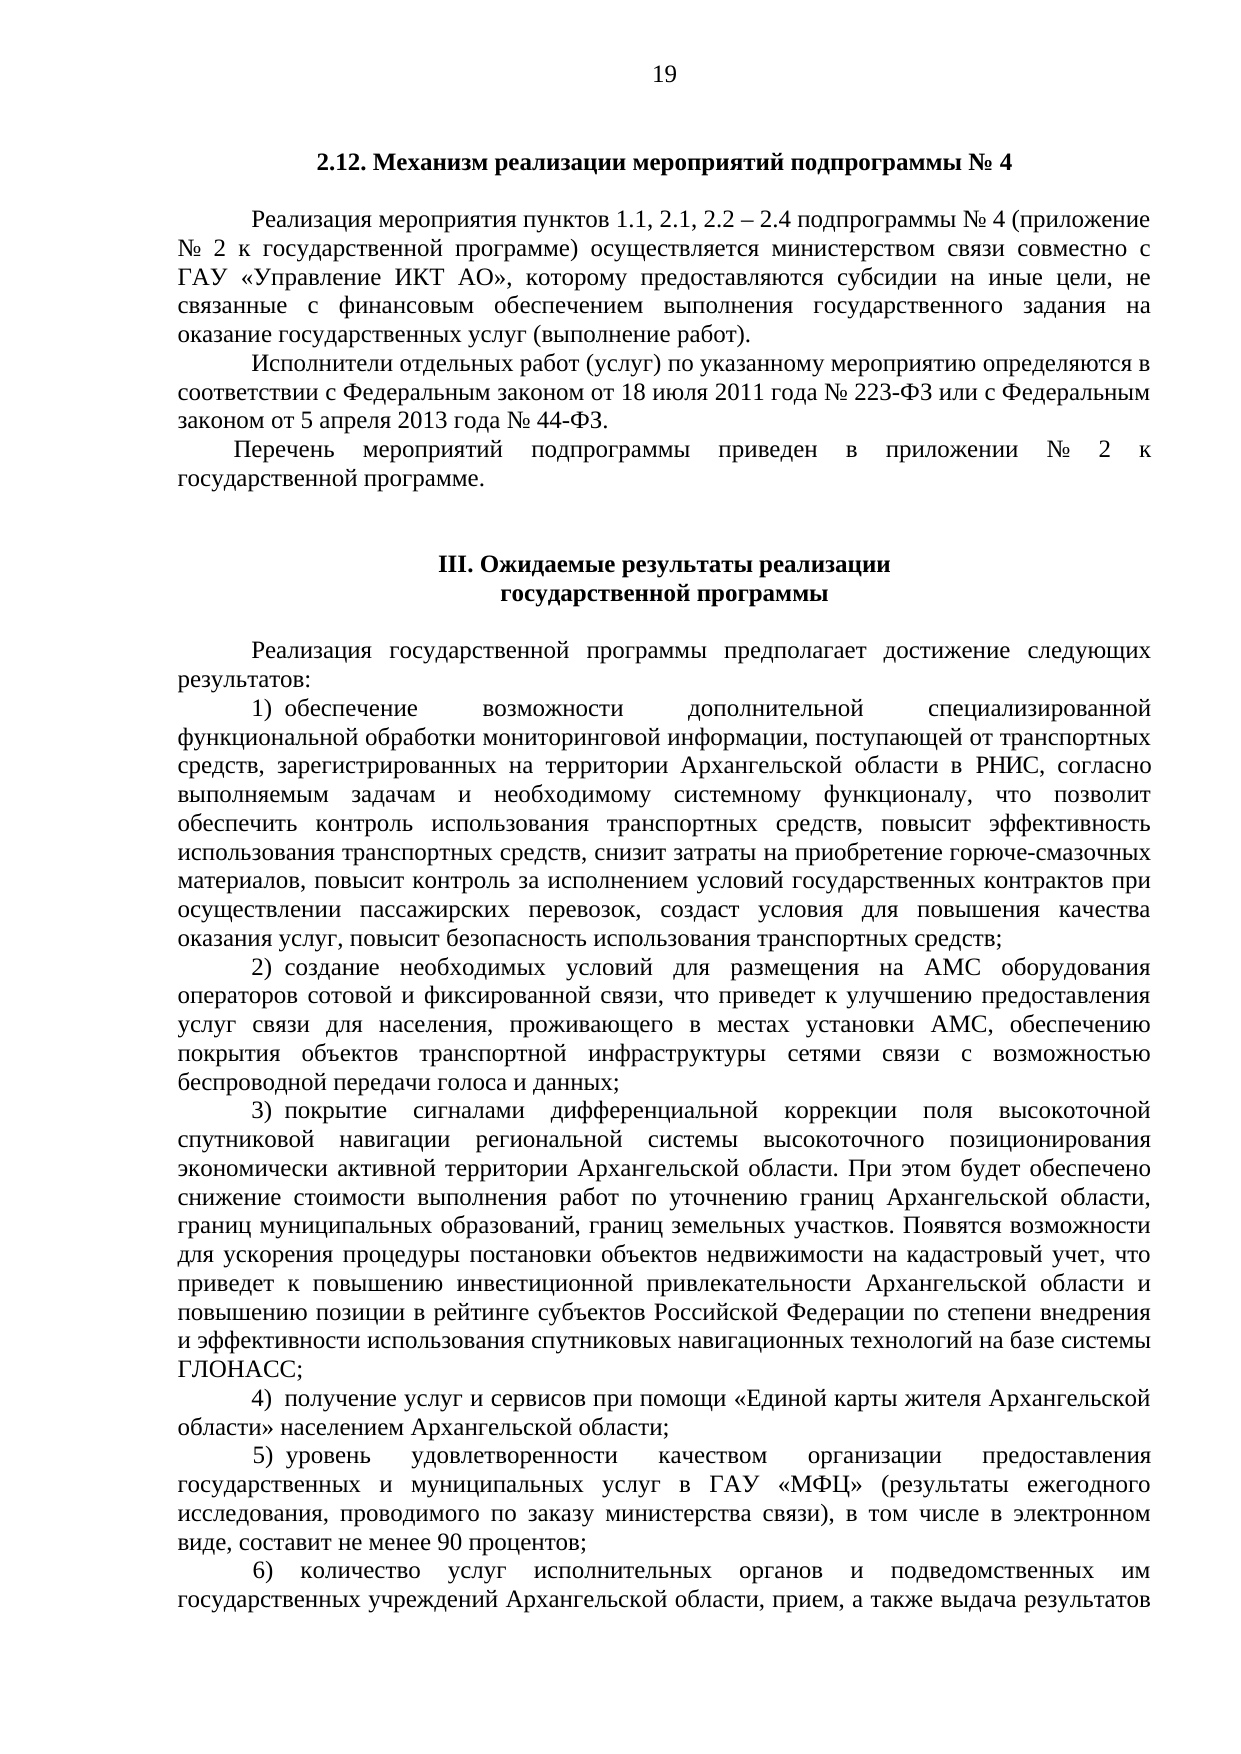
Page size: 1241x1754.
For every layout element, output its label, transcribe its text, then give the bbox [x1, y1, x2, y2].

text 2) создание необходимых условий для размещения на АМС оборудования операторов сотовой и фиксированной связи, что приведет к улучшению предоставления услуг связи для населения, проживающего в местах установки АМС, обеспечению покрытия объектов транспортной инфраструктуры сетями связи с возможностью беспроводной передачи голоса и данных; [177, 952, 1152, 1096]
text 1) обеспечение возможности дополнительной специализированной функциональной обработки мониторинговой информации, поступающей от транспортных средств, зарегистрированных на территории Архангельской области в РНИС, согласно выполняемым задачам и необходимому системному функционалу, что позволит обеспечить контроль использования транспортных средств, повысит эффективность использования транспортных средств, снизит затраты на приобретение горюче-смазочных материалов, повысит контроль за исполнением условий государственных контрактов при осуществлении пассажирских перевозок, создаст условия для повышения качества оказания услуг, повысит безопасность использования транспортных средств; [177, 693, 1152, 952]
text 3) покрытие сигналами дифференциальной коррекции поля высокоточной спутниковой навигации региональной системы высокоточного позиционирования экономически активной территории Архангельской области. При этом будет обеспечено снижение стоимости выполнения работ по уточнению границ Архангельской области, границ муниципальных образований, границ земельных участков. Появятся возможности для ускорения процедуры постановки объектов недвижимости на кадастровый учет, что приведет к повышению инвестиционной привлекательности Архангельской области и повышению позиции в рейтинге субъектов Российской Федерации по степени внедрения и эффективности использования спутниковых навигационных технологий на базе системы ГЛОНАСС; [177, 1096, 1152, 1383]
text 5) уровень удовлетворенности качеством организации предоставления государственных и муниципальных услуг в ГАУ «МФЦ» (результаты ежегодного исследования, проводимого по заказу министерства связи), в том числе в электронном виде, составит не менее 90 процентов; [177, 1441, 1152, 1556]
list Реализация мероприятия пунктов 1.1, 2.1, 2.2 – 2.4 подпрограммы № 4 (приложение № 2 к государственной программе) осуществляется министерством связи совместно с ГАУ «Управление ИКТ АО», которому предоставляются субсидии на иные цели, не связанные с финансовым обеспечением выполнения государственного задания на оказание государственных услуг (выполнение работ). [177, 204, 1152, 348]
text государственной программы [177, 578, 1152, 607]
text Перечень мероприятий подпрограммы приведен в приложении № 2 к государственной программе. [177, 434, 1152, 492]
text 2.12. Механизм реализации мероприятий подпрограммы № 4 [177, 147, 1152, 176]
list Исполнители отдельных работ (услуг) по указанному мероприятию определяются в соответствии с Федеральным законом от 18 июля 2011 года № 223-ФЗ или с Федеральным законом от 5 апреля 2013 года № 44-ФЗ. [177, 348, 1152, 434]
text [177, 1556, 1152, 1613]
text III. Ожидаемые результаты реализации [177, 549, 1152, 578]
text 4) получение услуг и сервисов при помощи «Единой карты жителя Архангельской области» населением Архангельской области; [177, 1383, 1152, 1441]
text Реализация государственной программы предполагает достижение следующих результатов: [177, 636, 1152, 693]
